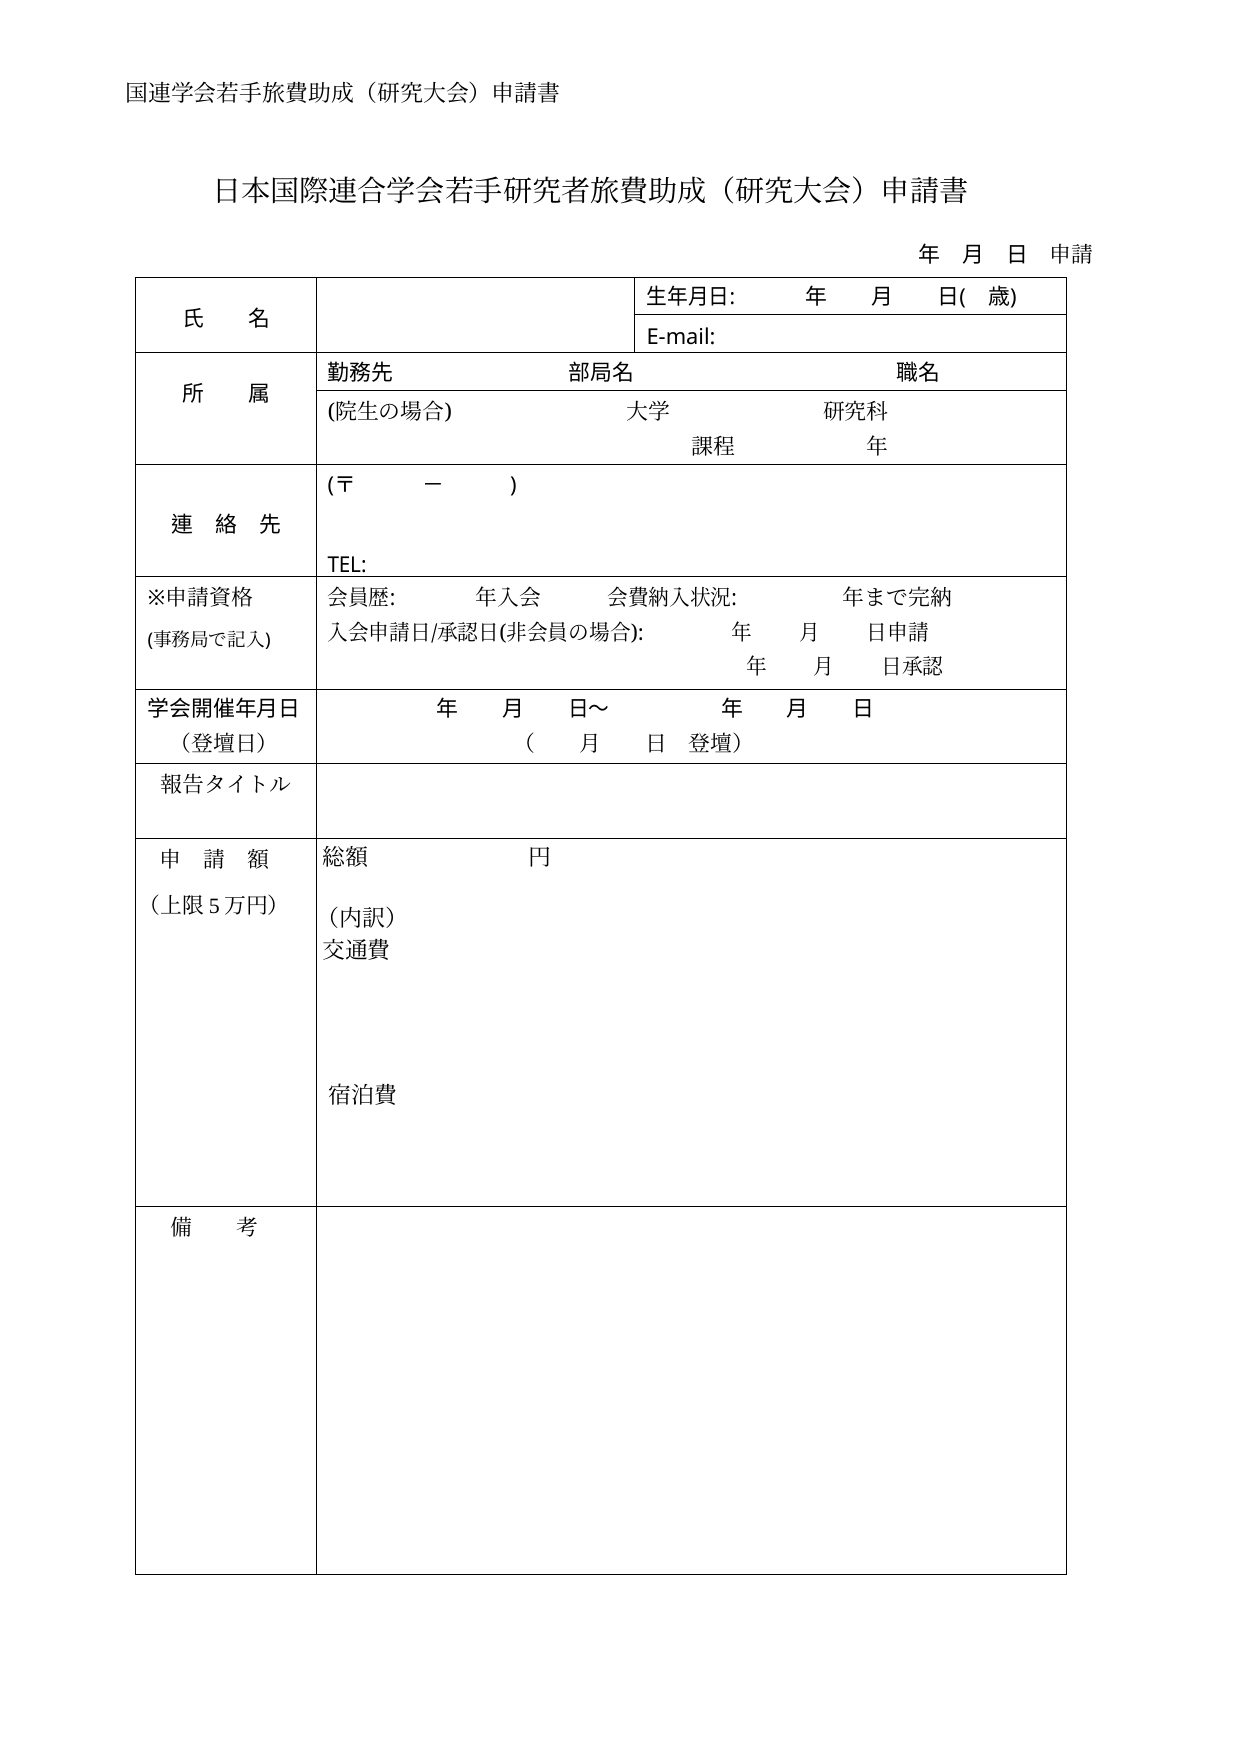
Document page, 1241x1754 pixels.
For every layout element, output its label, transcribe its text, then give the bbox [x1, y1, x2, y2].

table_cell [317, 1207, 1066, 1574]
table_cell 備 考 [136, 1207, 316, 1574]
table_cell 連 絡 先 [136, 465, 316, 576]
table_cell ※申請資格 (事務局で記入) [136, 577, 316, 689]
text 年 月 日 申請 [125, 237, 1093, 269]
table_cell 申 請 額 （上限5万円） [136, 839, 316, 1206]
text 日本国際連合学会若手研究者旅費助成（研究大会）申請書 [125, 168, 1105, 210]
table_cell (〒 － ) TEL: [317, 465, 1066, 576]
table_cell [317, 764, 1066, 838]
table_cell (院生の場合) 大学 研究科 課程 年 [317, 391, 1066, 464]
table_cell 総額 円 （内訳） 交通費 宿泊費 [317, 839, 1066, 1206]
table_cell 年 月 日～ 年 月 日 （ 月 日 登壇） [317, 690, 1066, 763]
table_header [317, 278, 634, 352]
table_header 氏 名 [136, 278, 316, 352]
table_cell 会員歴: 年入会 会費納入状況: 年まで完納 入会申請日/承認日(非会員の場合): 年 月 日申請 年 月 日承認 [317, 577, 1066, 689]
table_cell 学会開催年月日 （登壇日） [136, 690, 316, 763]
table_cell 所 属 [136, 353, 316, 464]
table_cell E-mail: [635, 315, 1066, 352]
table_cell 勤務先 部局名 職名 [317, 353, 1066, 390]
table_cell 報告タイトル [136, 764, 316, 838]
table_header 生年月日: 年 月 日( 歳) [635, 278, 1066, 314]
